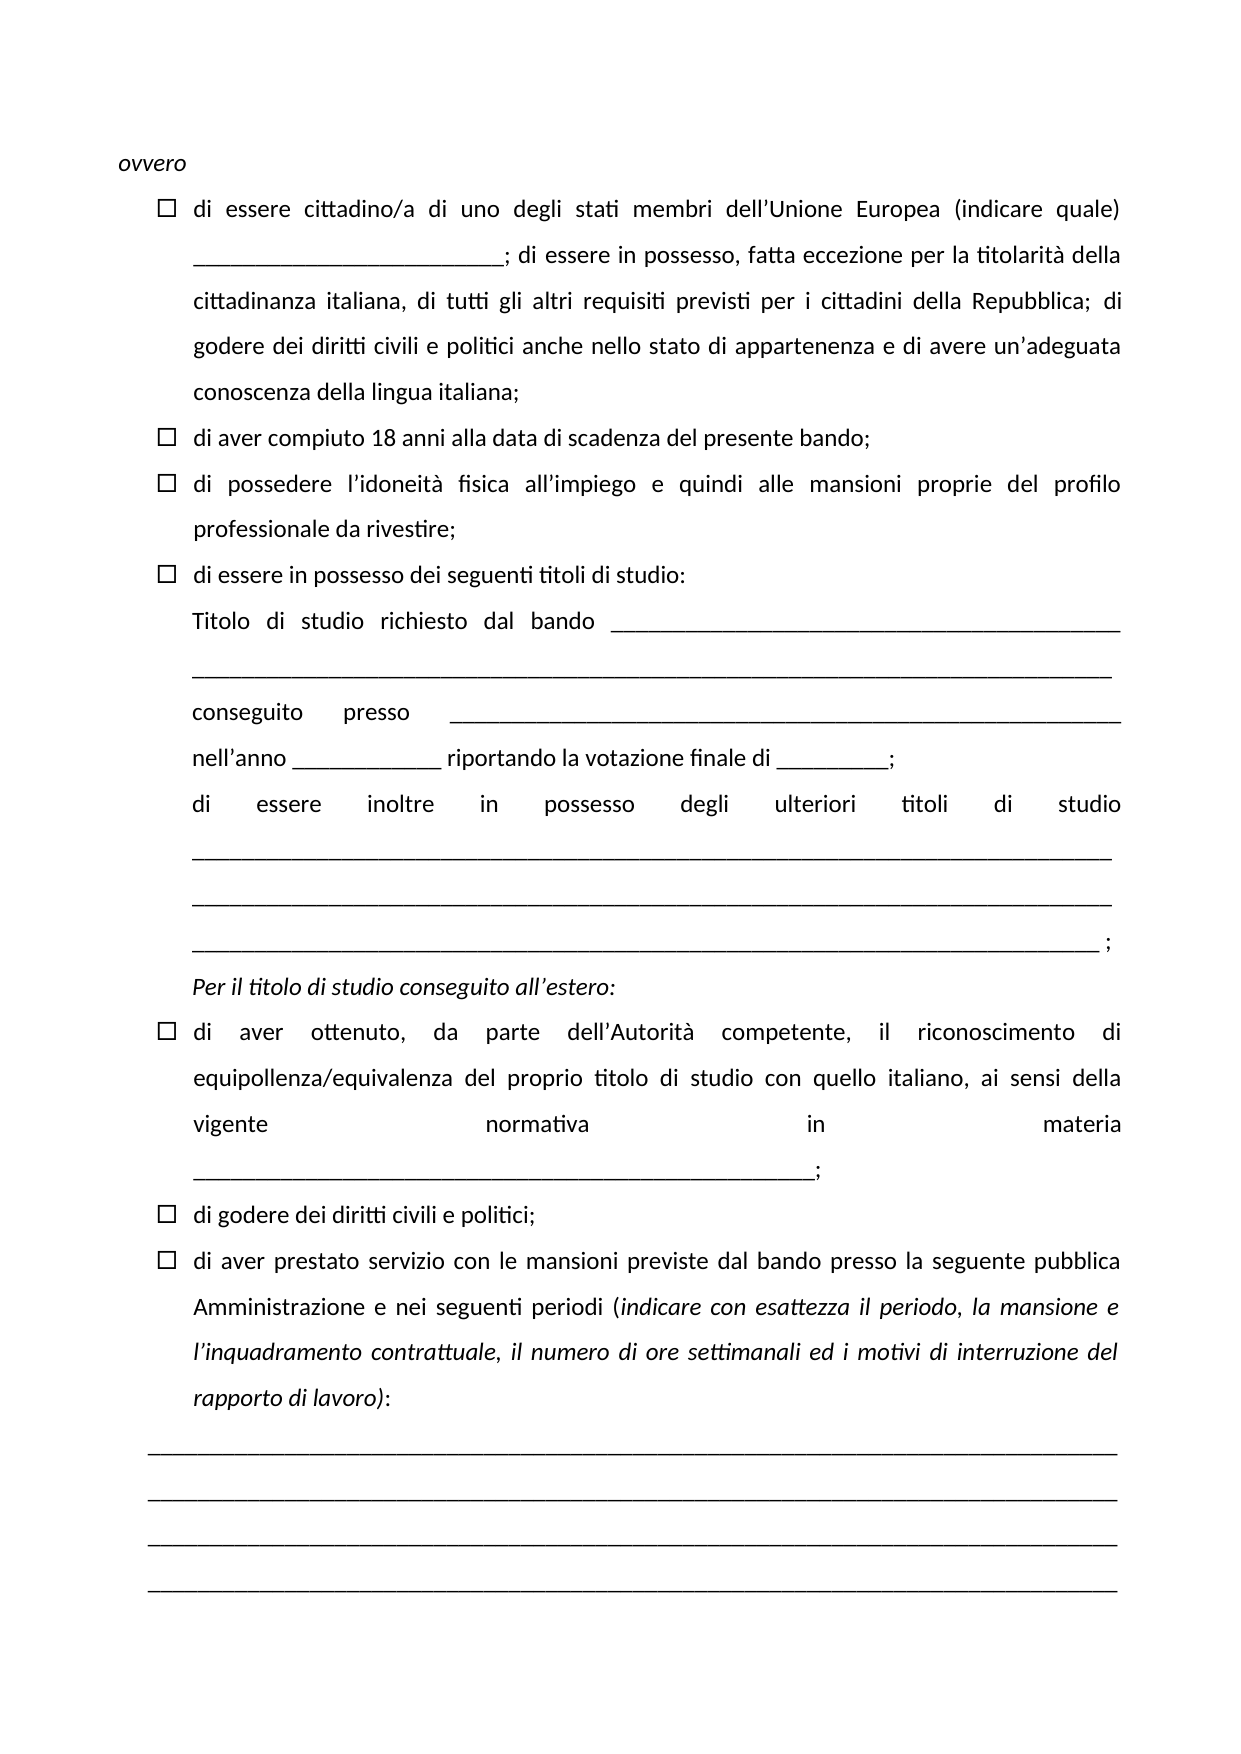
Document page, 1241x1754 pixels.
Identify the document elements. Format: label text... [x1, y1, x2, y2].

text Per il titolo di studio conseguito all’estero: [192, 971, 1122, 1001]
text ovvero [118, 148, 1122, 178]
text Titolo di studio richiesto dal bando _________________________________________ __________________________________________________________________________ conseguito presso ______________________________________________________ nell’anno ____________ riportando la votazione finale di _________; [192, 605, 1122, 773]
list di essere in possesso dei seguenti titoli di studio: [156, 559, 1122, 590]
list di godere dei diritti civili e politici; [156, 1199, 1122, 1230]
list di aver prestato servizio con le mansioni previste dal bando presso la seguente pubblica Amministrazione e nei seguenti periodi (indicare con esattezza il periodo, la mansione e l’inquadramento contrattuale, il numero di ore settimanali ed i motivi di interruzione del rapporto di lavoro): [156, 1245, 1122, 1413]
text di essere inoltre in possesso degli ulteriori titoli di studio _____________________________________________________________________________________________________________________________________________________________________________________________________________________________ ; [192, 788, 1122, 956]
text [148, 1428, 1122, 1596]
list di aver compiuto 18 anni alla data di scadenza del presente bando; [156, 422, 1122, 452]
list di possedere l’idoneità fisica all’impiego e quindi alle mansioni proprie del profilo professionale da rivestire; [156, 468, 1122, 544]
list di aver ottenuto, da parte dell’Autorità competente, il riconoscimento di equipollenza/equivalenza del proprio titolo di studio con quello italiano, ai sensi della vigente normativa in materia __________________________________________________; [156, 1016, 1122, 1184]
list di essere cittadino/a di uno degli stati membri dell’Unione Europea (indicare quale) _________________________; di essere in possesso, fatta eccezione per la titolarità della cittadinanza italiana, di tutti gli altri requisiti previsti per i cittadini della Repubblica; di godere dei diritti civili e politici anche nello stato di appartenenza e di avere un’adeguata conoscenza della lingua italiana; [156, 193, 1122, 407]
